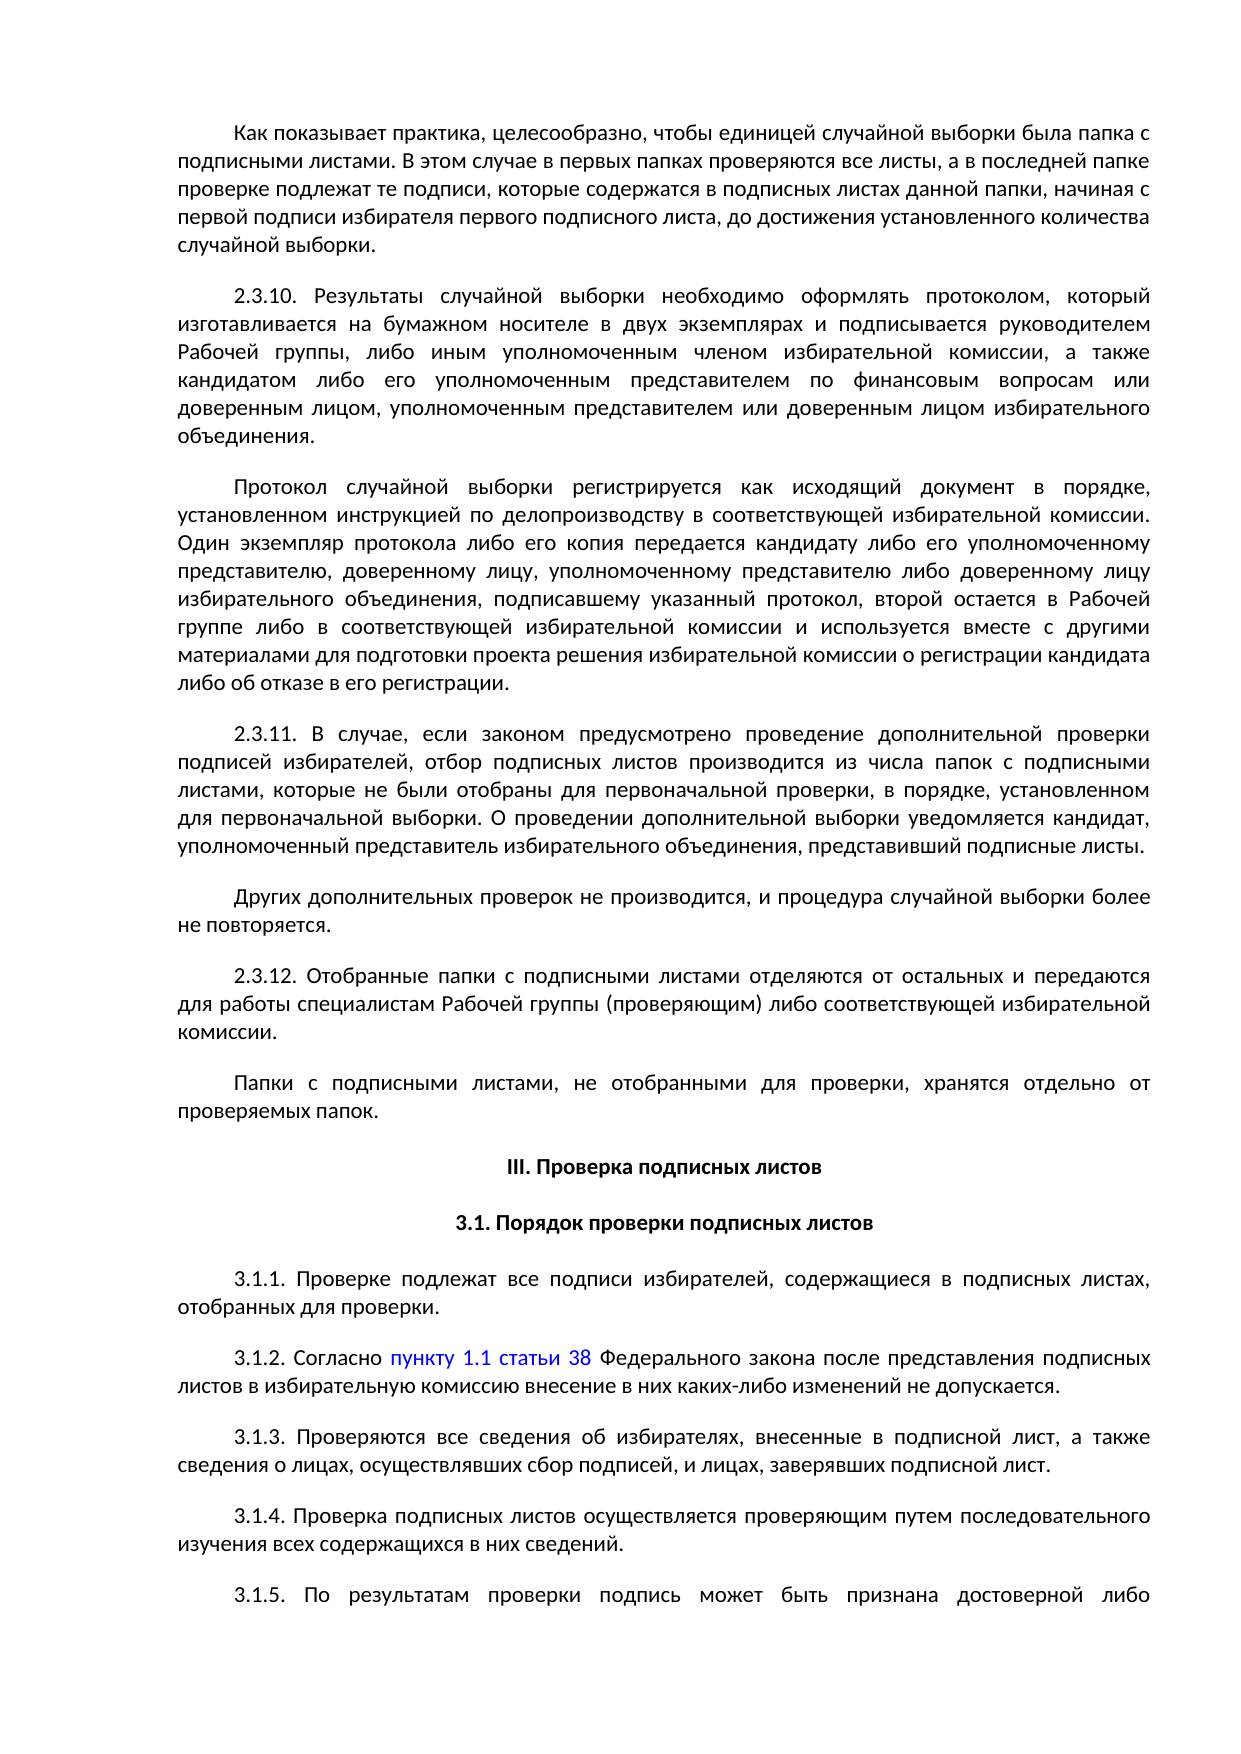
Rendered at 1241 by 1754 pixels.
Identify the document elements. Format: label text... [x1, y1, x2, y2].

title 3.1. Порядок проверки подписных листов [177, 1208, 1152, 1236]
text Папки с подписными листами, не отобранными для проверки, хранятся отдельно от проверяемых папок. [177, 1068, 1152, 1124]
text Как показывает практика, целесообразно, чтобы единицей случайной выборки была папка с подписными листами. В этом случае в первых папках проверяются все листы, а в последней папке проверке подлежат те подписи, которые содержатся в подписных листах данной папки, начиная с первой подписи избирателя первого подписного листа, до достижения установленного количества случайной выборки. [177, 118, 1152, 258]
text Других дополнительных проверок не производится, и процедура случайной выборки более не повторяется. [177, 882, 1152, 938]
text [177, 1580, 1152, 1608]
text 3.1.2. Согласно пункту 1.1 статьи 38 Федерального закона после представления подписных листов в избирательную комиссию внесение в них каких-либо изменений не допускается. [177, 1343, 1152, 1399]
text 3.1.4. Проверка подписных листов осуществляется проверяющим путем последовательного изучения всех содержащихся в них сведений. [177, 1501, 1152, 1557]
text 3.1.3. Проверяются все сведения об избирателях, внесенные в подписной лист, а также сведения о лицах, осуществлявших сбор подписей, и лицах, заверявших подписной лист. [177, 1422, 1152, 1478]
text 2.3.11. В случае, если законом предусмотрено проведение дополнительной проверки подписей избирателей, отбор подписных листов производится из числа папок с подписными листами, которые не были отобраны для первоначальной проверки, в порядке, установленном для первоначальной выборки. О проведении дополнительной выборки уведомляется кандидат, уполномоченный представитель избирательного объединения, представивший подписные листы. [177, 719, 1152, 859]
title III. Проверка подписных листов [177, 1152, 1152, 1180]
text 2.3.12. Отобранные папки с подписными листами отделяются от остальных и передаются для работы специалистам Рабочей группы (проверяющим) либо соответствующей избирательной комиссии. [177, 961, 1152, 1045]
text 3.1.1. Проверке подлежат все подписи избирателей, содержащиеся в подписных листах, отобранных для проверки. [177, 1264, 1152, 1320]
text 2.3.10. Результаты случайной выборки необходимо оформлять протоколом, который изготавливается на бумажном носителе в двух экземплярах и подписывается руководителем Рабочей группы, либо иным уполномоченным членом избирательной комиссии, а также кандидатом либо его уполномоченным представителем по финансовым вопросам или доверенным лицом, уполномоченным представителем или доверенным лицом избирательного объединения. [177, 281, 1152, 449]
text Протокол случайной выборки регистрируется как исходящий документ в порядке, установленном инструкцией по делопроизводству в соответствующей избирательной комиссии. Один экземпляр протокола либо его копия передается кандидату либо его уполномоченному представителю, доверенному лицу, уполномоченному представителю либо доверенному лицу избирательного объединения, подписавшему указанный протокол, второй остается в Рабочей группе либо в соответствующей избирательной комиссии и используется вместе с другими материалами для подготовки проекта решения избирательной комиссии о регистрации кандидата либо об отказе в его регистрации. [177, 472, 1152, 696]
